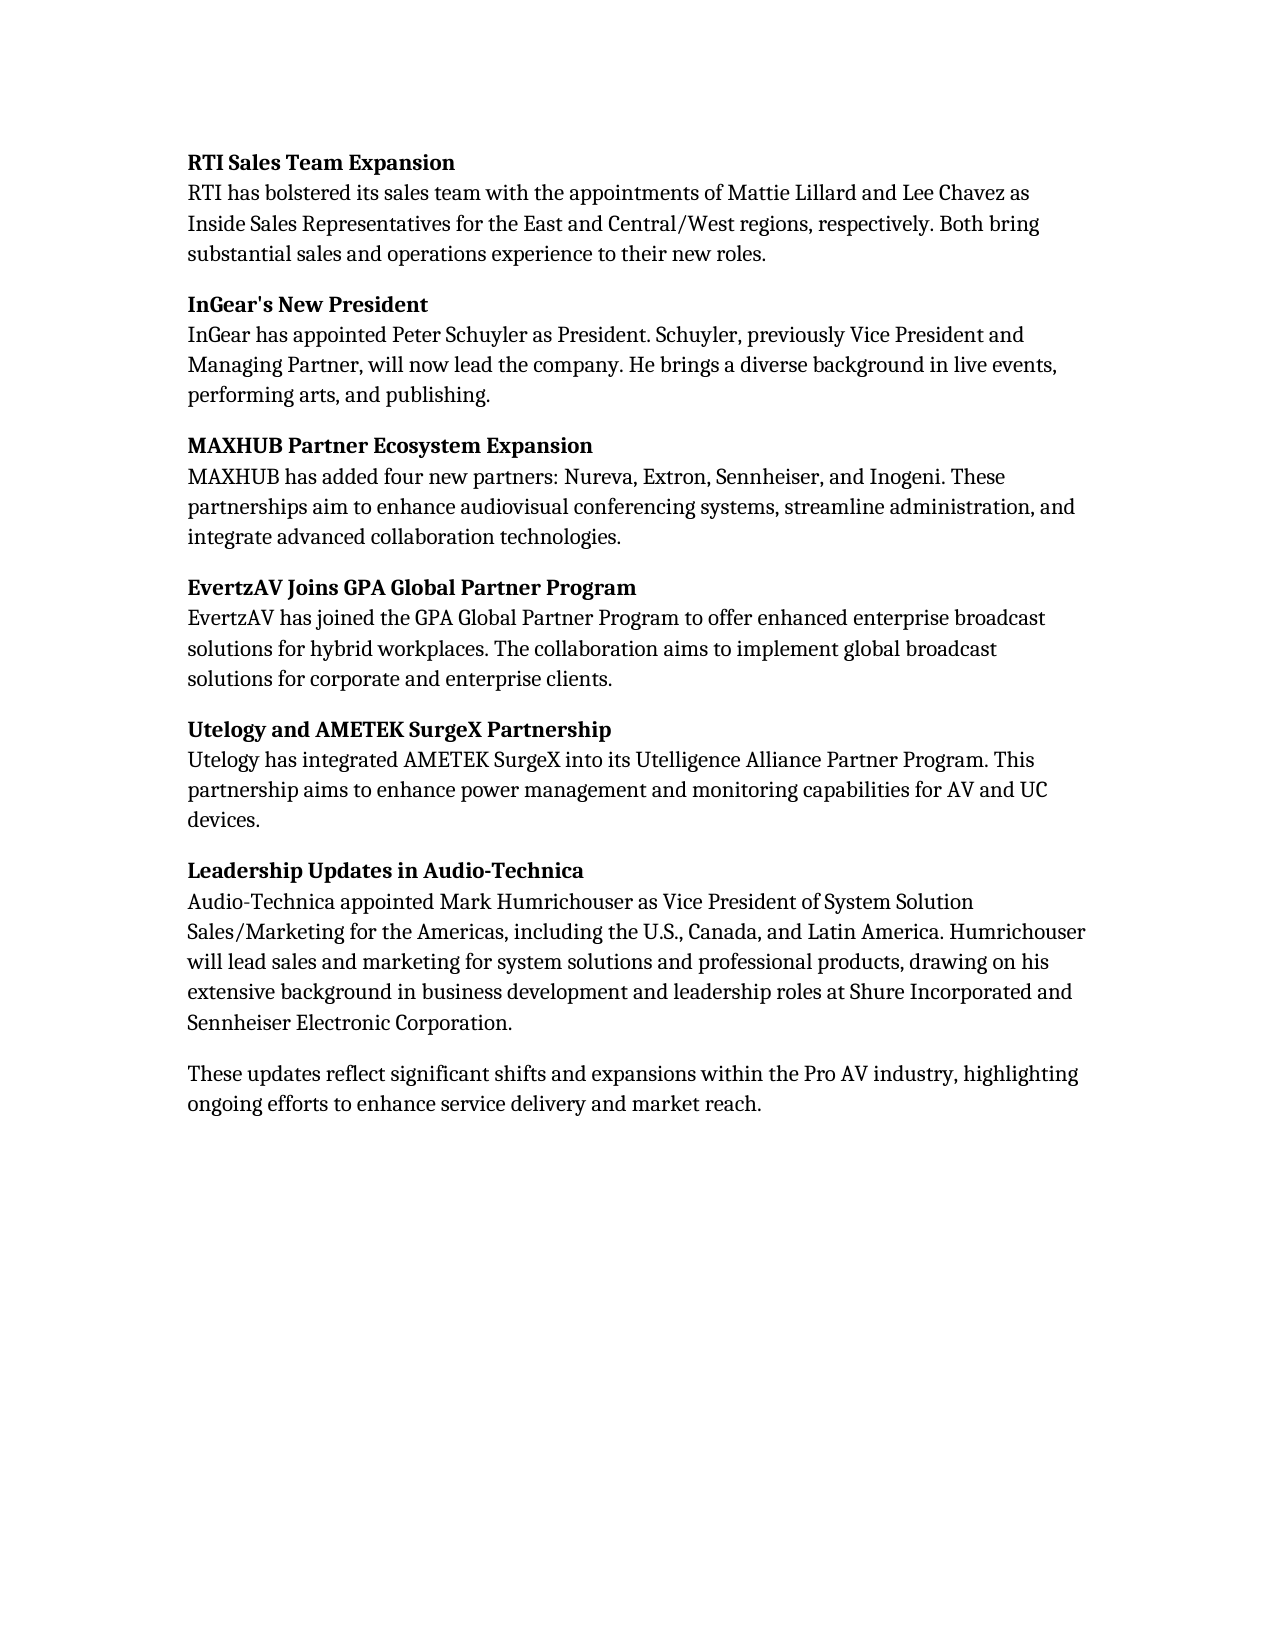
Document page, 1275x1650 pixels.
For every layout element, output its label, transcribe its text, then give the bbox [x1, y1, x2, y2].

text RTI Sales Team Expansion RTI has bolstered its sales team with the appointments of Mattie Lillard and Lee Chavez as Inside Sales Representatives for the East and Central/West regions, respectively. Both bring substantial sales and operations experience to their new roles. [187, 150, 1087, 267]
text MAXHUB Partner Ecosystem Expansion MAXHUB has added four new partners: Nureva, Extron, Sennheiser, and Inogeni. These partnerships aim to enhance audiovisual conferencing systems, streamline administration, and integrate advanced collaboration technologies. [187, 433, 1087, 550]
text InGear's New President InGear has appointed Peter Schuyler as President. Schuyler, previously Vice President and Managing Partner, will now lead the company. He brings a diverse background in live events, performing arts, and publishing. [187, 292, 1087, 409]
text Leadership Updates in Audio-Technica Audio-Technica appointed Mark Humrichouser as Vice President of System Solution Sales/Marketing for the Americas, including the U.S., Canada, and Latin America. Humrichouser will lead sales and marketing for system solutions and professional products, drawing on his extensive background in business development and leadership roles at Shure Incorporated and Sennheiser Electronic Corporation. [187, 858, 1087, 1036]
text These updates reflect significant shifts and expansions within the Pro AV industry, highlighting ongoing efforts to enhance service delivery and market reach. [187, 1060, 1087, 1117]
text Utelogy and AMETEK SurgeX Partnership Utelogy has integrated AMETEK SurgeX into its Utelligence Alliance Partner Program. This partnership aims to enhance power management and monitoring capabilities for AV and UC devices. [187, 717, 1087, 834]
text EvertzAV Joins GPA Global Partner Program EvertzAV has joined the GPA Global Partner Program to offer enhanced enterprise broadcast solutions for hybrid workplaces. The collaboration aims to implement global broadcast solutions for corporate and enterprise clients. [187, 575, 1087, 692]
